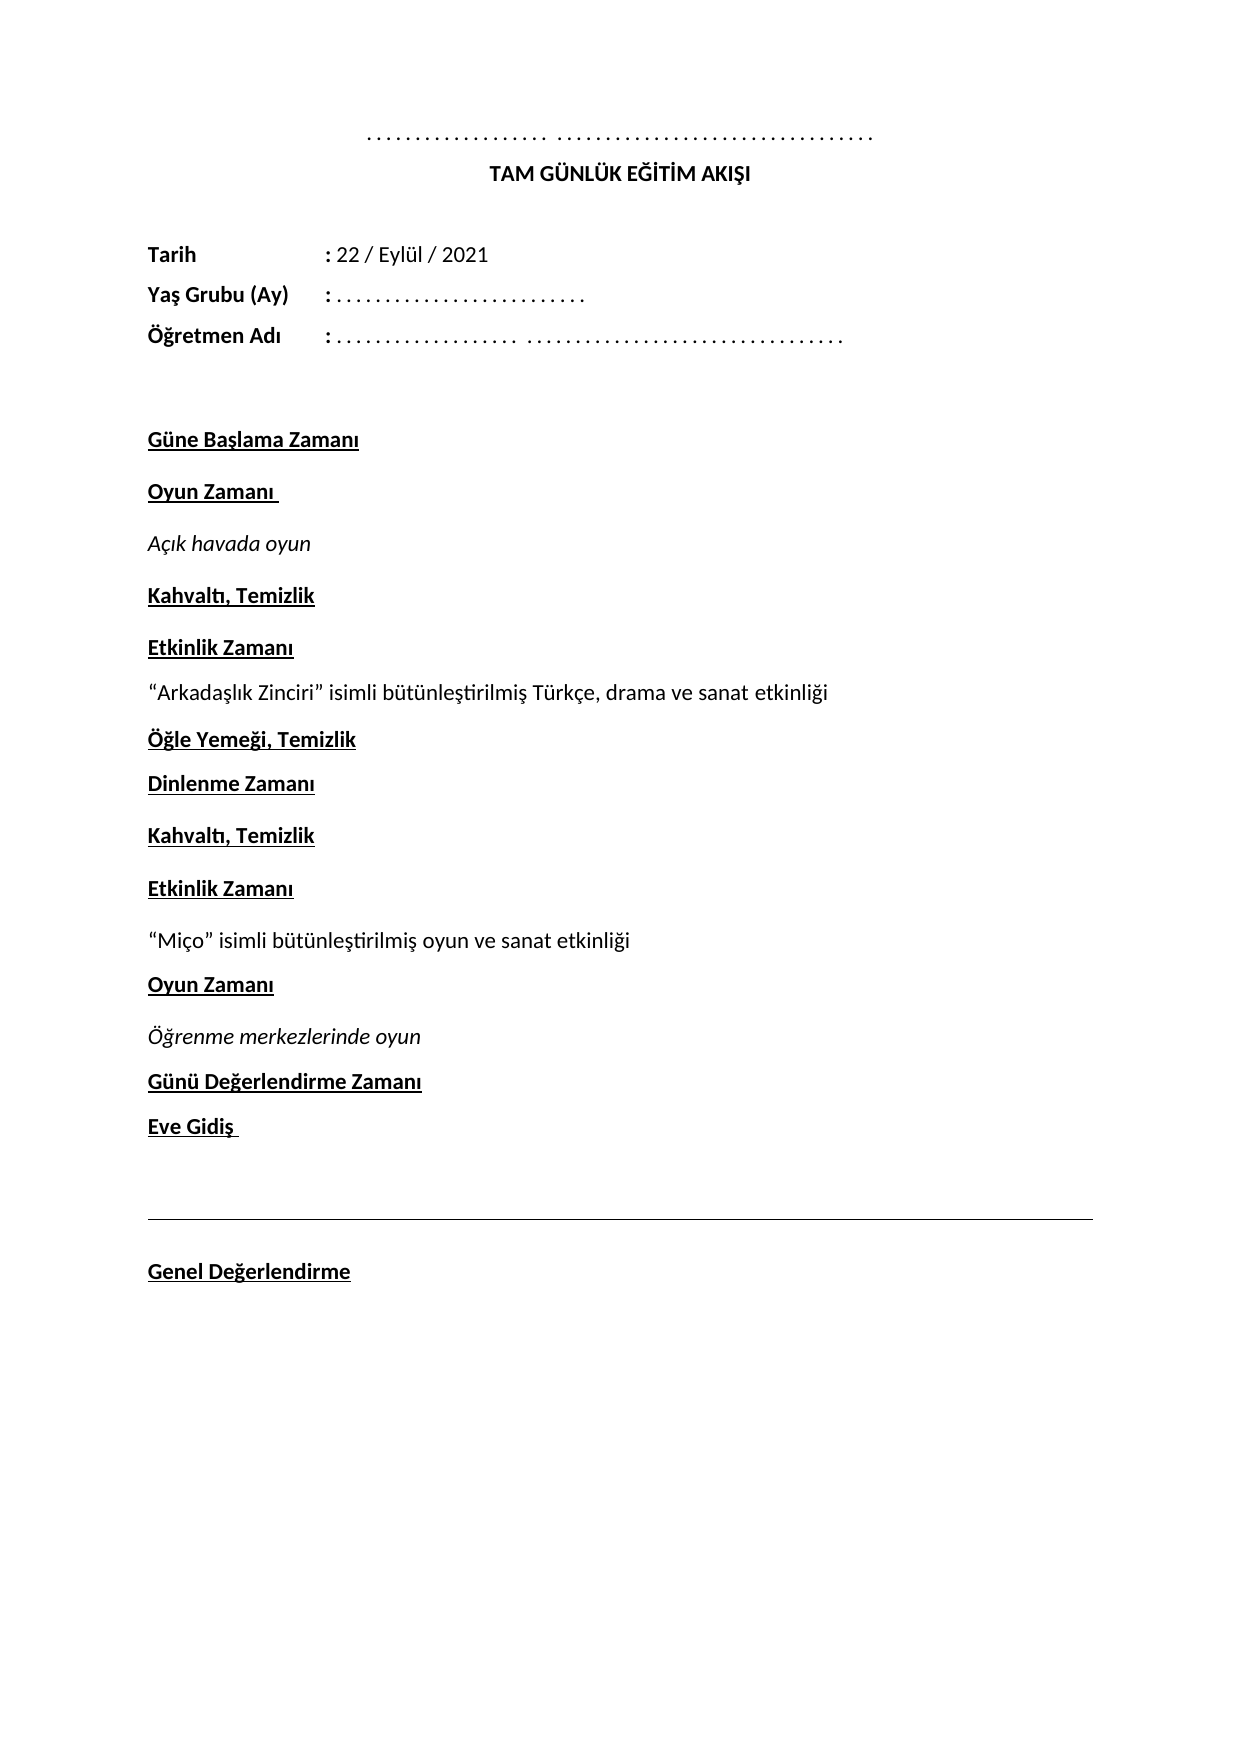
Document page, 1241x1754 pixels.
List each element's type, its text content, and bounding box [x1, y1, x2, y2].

text Oyun Zamanı [148, 469, 1093, 505]
text “Arkadaşlık Zinciri” isimli bütünleştirilmiş Türkçe, drama ve sanat etkinliği [148, 678, 1093, 706]
text Etkinlik Zamanı [148, 626, 1093, 661]
text Öğretmen Adı : ................... ................................. [148, 321, 1093, 349]
text Açık havada oyun [148, 522, 1093, 557]
text Eve Gidiş [148, 1112, 1093, 1140]
text Yaş Grubu (Ay) : .......................... [148, 280, 1093, 308]
text Kahvaltı, Temizlik [148, 814, 1093, 849]
text Öğle Yemeği, Temizlik [148, 725, 1093, 753]
text ................... ................................. [148, 118, 1093, 146]
text Genel Değerlendirme [148, 1257, 1093, 1285]
text Günü Değerlendirme Zamanı [148, 1067, 1093, 1095]
text Güne Başlama Zamanı [148, 417, 1093, 453]
text Dinlenme Zamanı [148, 769, 1093, 797]
text Tarih : 22 / Eylül / 2021 [148, 240, 1093, 268]
text Etkinlik Zamanı [148, 866, 1093, 902]
text Oyun Zamanı [148, 970, 1093, 998]
text Öğrenme merkezlerinde oyun [148, 1015, 1093, 1051]
text TAM GÜNLÜK EĞİTİM AKIŞI [148, 159, 1093, 187]
text “Miço” isimli bütünleştirilmiş oyun ve sanat etkinliği [148, 918, 1093, 954]
text Kahvaltı, Temizlik [148, 574, 1093, 609]
